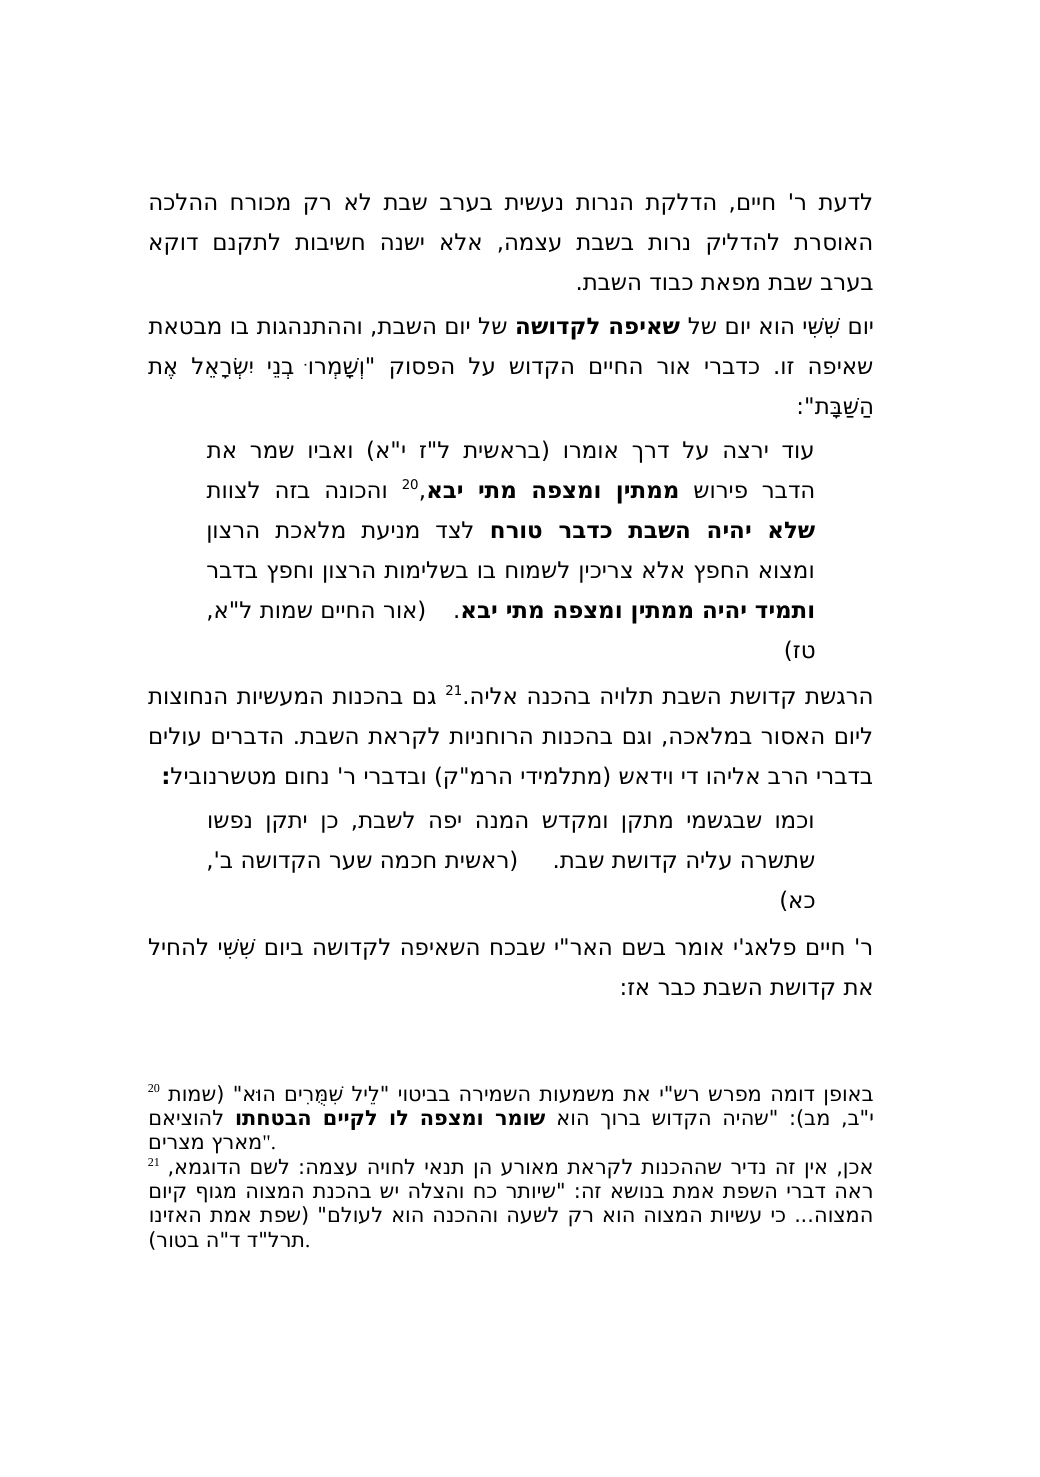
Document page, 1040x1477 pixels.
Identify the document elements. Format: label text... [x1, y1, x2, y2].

text ר' חיים פלאג'י אומר בשם האר"י שבכח השאיפה לקדושה ביום שִׁשִּׁי להחיל את קדושת השבת כבר אז: [148, 934, 874, 1001]
text עוד ירצה על דרך אומרו (בראשית ל"ז י"א) ואביו שמר את הדבר פירוש ממתין ומצפה מתי יבא, והכונה בזה לצוות שלא יהיה השבת כדבר טורח לצד מניעת מלאכת הרצון ומצוא החפץ אלא צריכין לשמוח בו בשלימות הרצון וחפץ בדבר ותמיד יהיה ממתין ומצפה מתי יבא. (אור החיים שמות ל"א, טז) [206, 437, 816, 664]
text הרגשת קדושת השבת תלויה בהכנה אליה. גם בהכנות המעשיות הנחוצות ליום האסור במלאכה, וגם בהכנות הרוחניות לקראת השבת. הדברים עולים בדברי הרב אליהו די וידאש (מתלמידי הרמ"ק) ובדברי ר' נחום מטשרנוביל: [148, 683, 874, 790]
text וכמו שבגשמי מתקן ומקדש המנה יפה לשבת, כן יתקן נפשו שתשרה עליה קדושת שבת. (ראשית חכמה שער הקדושה ב', כא) [206, 808, 816, 914]
text לדעת ר' חיים, הדלקת הנרות נעשית בערב שבת לא רק מכורח ההלכה האוסרת להדליק נרות בשבת עצמה, אלא ישנה חשיבות לתקנם דוקא בערב שבת מפאת כבוד השבת. [148, 189, 874, 296]
text יום שִׁשִּׁי הוא יום של שאיפה לקדושה של יום השבת, וההתנהגות בו מבטאת שאיפה זו. כדברי אור החיים הקדוש על הפסוק "וְשָׁמְרוּ בְנֵי יִשְׂרָאֵל אֶת הַשַּׁבָּת": [148, 313, 874, 420]
